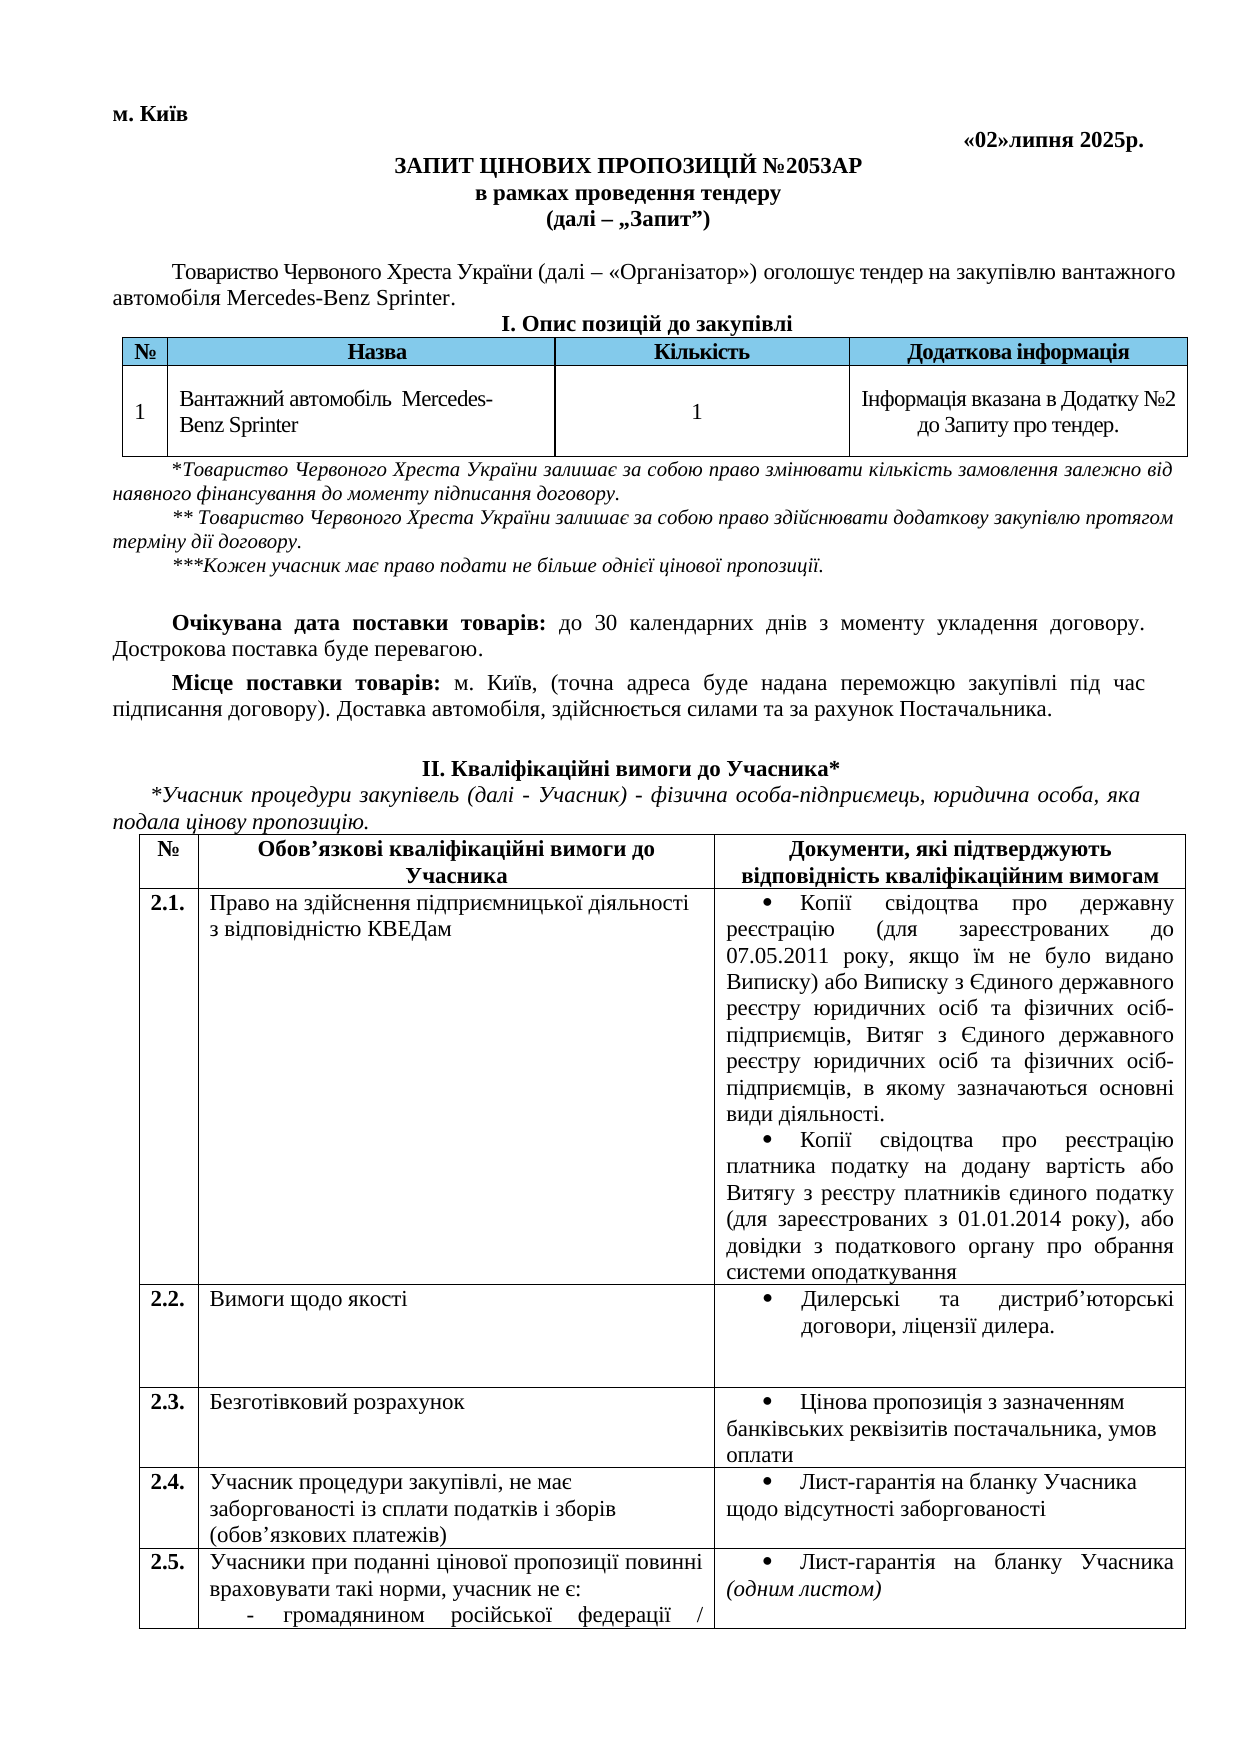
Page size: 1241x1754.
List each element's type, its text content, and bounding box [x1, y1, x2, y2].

table_cell [140, 889, 198, 1284]
table_header Кількість [556, 338, 849, 365]
text ЗАПИТ ЦІНОВИХ ПРОПОЗИЦІЙ №2053АР [112, 152, 1144, 179]
text Очікувана дата поставки товарів: до 30 календарних днів з моменту укладення договору. Дострокова поставка буде перевагою. [112, 609, 1146, 661]
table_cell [715, 1549, 1185, 1627]
table_cell [140, 1549, 198, 1627]
text в рамках проведення тендеру [112, 179, 1144, 205]
table_cell Вимоги щодо якості [199, 1285, 714, 1387]
text ІІ. Кваліфікаційні вимоги до Учасника* [112, 755, 1144, 782]
table_cell 1 [556, 366, 849, 456]
table_header № [140, 835, 198, 888]
text І. Опис позицій до закупівлі [112, 310, 1176, 337]
table_cell Цінова пропозиція з зазначенням банківських реквізитів постачальника, умов оплати [715, 1388, 1185, 1467]
table_header Обов’язкові кваліфікаційні вимоги до Учасника [199, 835, 714, 888]
table_header Назва [168, 338, 554, 365]
text *Товариство Червоного Хреста України залишає за собою право змінювати кількість замовлення залежно від наявного фінансування до моменту підписання договору. [112, 457, 1176, 505]
table_cell Лист-гарантія на бланку Учасника щодо відсутності заборгованості [715, 1468, 1185, 1547]
text ***Кожен учасник має право подати не більше однієї цінової пропозиції. [112, 553, 1176, 577]
table_header № [123, 338, 167, 365]
text Місце поставки товарів: м. Київ, (точна адреса буде надана переможцю закупівлі під час підписання договору). Доставка автомобіля, здійснюється силами та за рахунок Постачальника. [112, 669, 1146, 721]
table_cell Копії свідоцтва про державну реєстрацію (для зареєстрованих до 07.05.2011 року, якщо їм не було видано Виписку) або Виписку з Єдиного державного реєстру юридичних осіб та фізичних осіб-підприємців, Витяг з Єдиного державного реєстру юридичних осіб та фізичних осіб-підприємців, в якому зазначаються основні види діяльності. Копії свідоцтва про реєстрацію платника податку на додану вартість або Витягу з реєстру платників єдиного податку (для зареєстрованих з 01.01.2014 року), або довідки з податкового органу про обрання системи оподаткування [715, 889, 1185, 1284]
table_header Документи, які підтверджують відповідність кваліфікаційним вимогам [715, 835, 1185, 888]
table_header Додаткова інформація [850, 338, 1187, 365]
table_cell Право на здійснення підприємницької діяльності з відповідністю КВЕДам [199, 889, 714, 1284]
table_cell Вантажний автомобіль Mercedes-Benz Sprinter [168, 366, 554, 456]
table_cell [140, 1285, 198, 1387]
text ** Товариство Червоного Хреста України залишає за собою право здійснювати додаткову закупівлю протягом терміну дії договору. [112, 505, 1176, 553]
text м. Київ [112, 99, 1144, 126]
table_cell Дилерські та дистриб’юторські договори, ліцензії дилера. [715, 1285, 1185, 1387]
table_cell Безготівковий розрахунок [199, 1388, 714, 1467]
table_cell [199, 1549, 714, 1627]
table_cell [140, 1388, 198, 1467]
table_cell Учасник процедури закупівлі, не має заборгованості із сплати податків і зборів (обов’язкових платежів) [199, 1468, 714, 1547]
text *Учасник процедури закупівель (далі - Учасник) - фізична особа-підприємець, юридична особа, яка подала цінову пропозицію. [112, 782, 1144, 834]
table_cell 1 [123, 366, 167, 456]
text Товариство Червоного Хреста України (далі – «Організатор») оголошує тендер на закупівлю вантажного автомобіля Mercedes-Benz Sprinter. [112, 258, 1176, 310]
table_cell Інформація вказана в Додатку №2 до Запиту про тендер. [850, 366, 1187, 456]
table_cell [140, 1468, 198, 1547]
text (далі – „Запит”) [112, 205, 1144, 231]
text «02»липня 2025р. [112, 126, 1144, 152]
